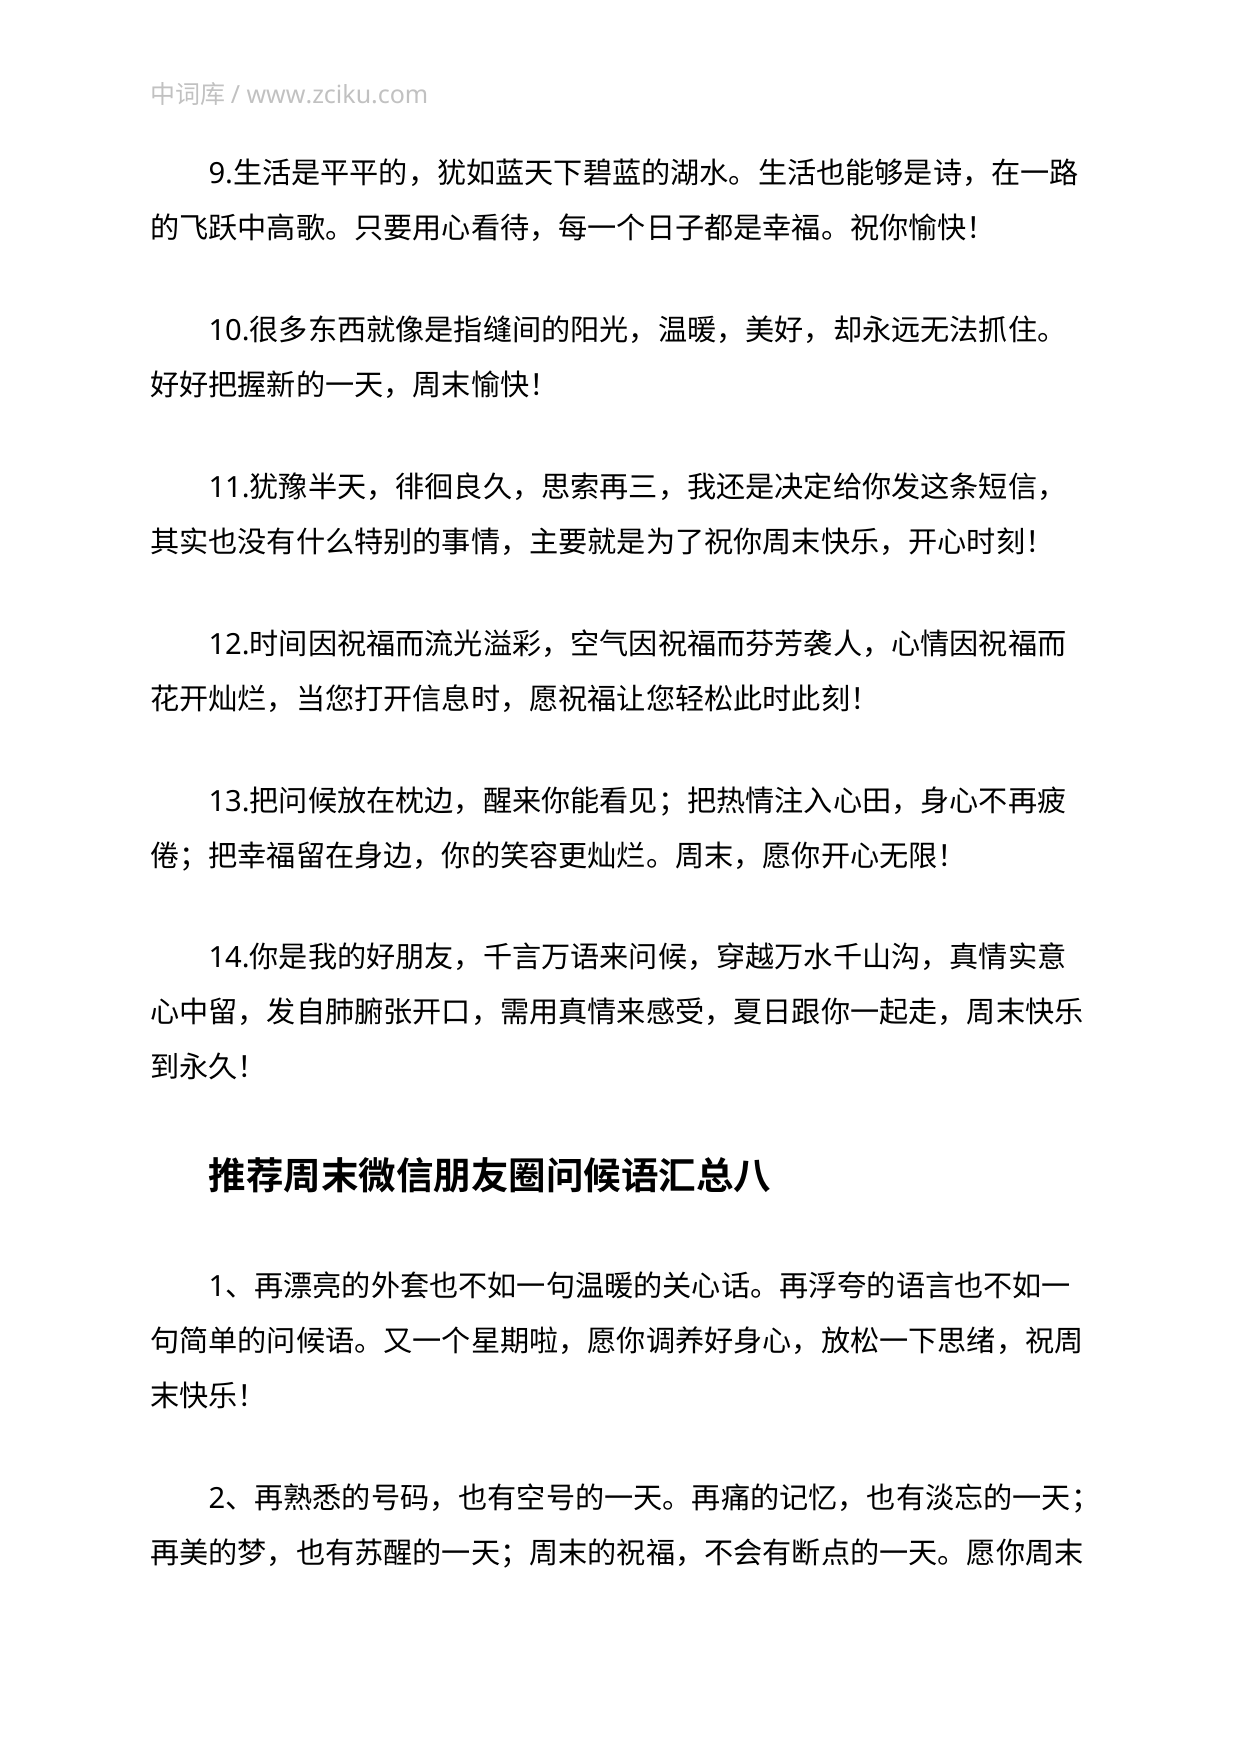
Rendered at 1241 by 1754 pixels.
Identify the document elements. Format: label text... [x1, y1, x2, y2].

text 11.犹豫半天，徘徊良久，思索再三，我还是决定给你发这条短信，其实也没有什么特别的事情，主要就是为了祝你周末快乐，开心时刻！ [150, 463, 1090, 561]
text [150, 1474, 1090, 1572]
text 9.生活是平平的，犹如蓝天下碧蓝的湖水。生活也能够是诗，在一路的飞跃中高歌。只要用心看待，每一个日子都是幸福。祝你愉快！ [150, 150, 1090, 247]
text 1、再漂亮的外套也不如一句温暖的关心话。再浮夸的语言也不如一句简单的问候语。又一个星期啦，愿你调养好身心，放松一下思绪，祝周末快乐！ [150, 1263, 1090, 1415]
text 推荐周末微信朋友圈问候语汇总八 [150, 1146, 1090, 1200]
text 10.很多东西就像是指缝间的阳光，温暖，美好，却永远无法抓住。好好把握新的一天，周末愉快！ [150, 307, 1090, 404]
text 13.把问候放在枕边，醒来你能看见；把热情注入心田，身心不再疲倦；把幸福留在身边，你的笑容更灿烂。周末，愿你开心无限！ [150, 777, 1090, 874]
text 14.你是我的好朋友，千言万语来问候，穿越万水千山沟，真情实意心中留，发自肺腑张开口，需用真情来感受，夏日跟你一起走，周末快乐到永久！ [150, 934, 1090, 1086]
text 12.时间因祝福而流光溢彩，空气因祝福而芬芳袭人，心情因祝福而花开灿烂，当您打开信息时，愿祝福让您轻松此时此刻！ [150, 620, 1090, 718]
